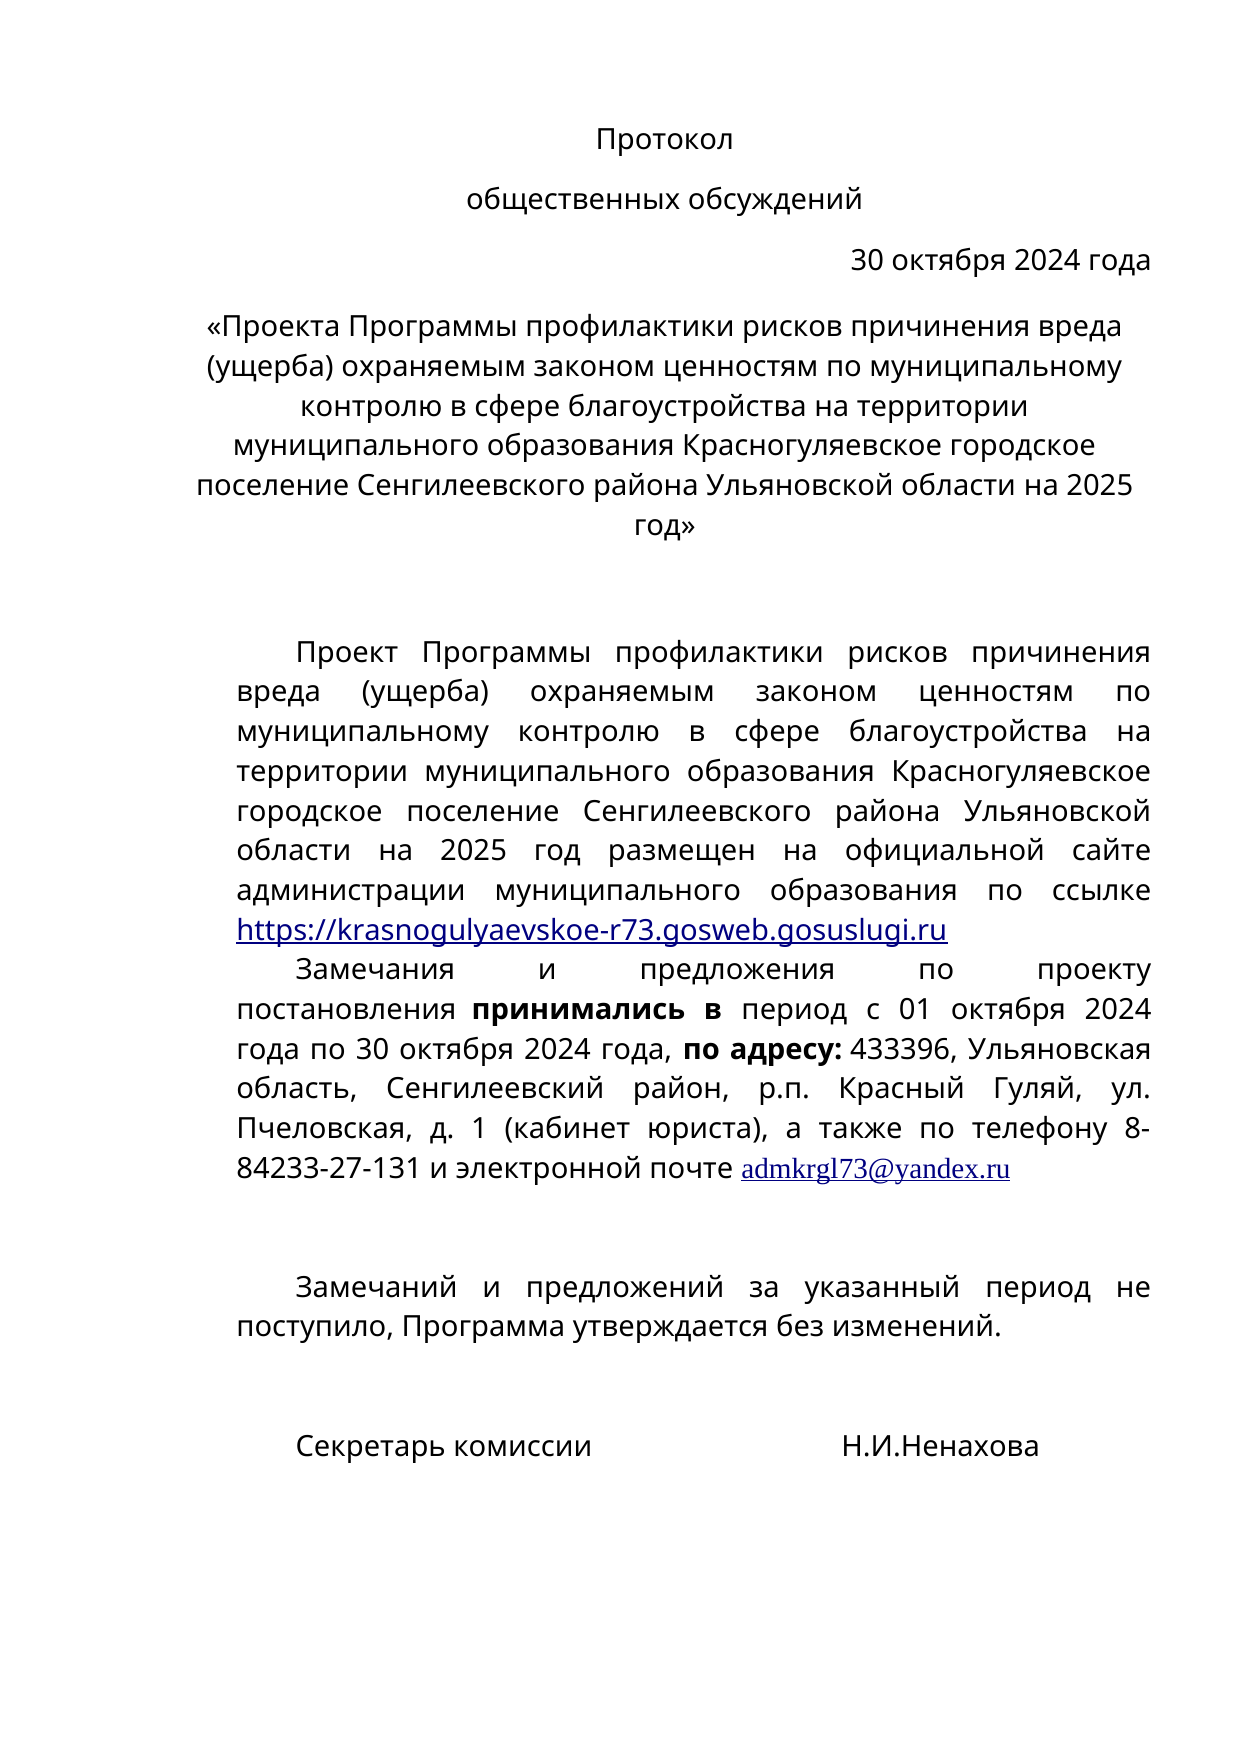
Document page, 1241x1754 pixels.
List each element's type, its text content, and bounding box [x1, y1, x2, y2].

text Замечания и предложения по проекту постановления принимались в период с 01 октября 2024 года по 30 октября 2024 года, по адресу: 433396, Ульяновская область, Сенгилеевский район, р.п. Красный Гуляй, ул. Пчеловская, д. 1 (кабинет юриста), а также по телефону 8-84233-27-131 и электронной почте admkrgl73@yandex.ru [236, 948, 1152, 1187]
text общественных обсуждений [177, 179, 1152, 218]
text Секретарь комиссии Н.И.Ненахова [236, 1425, 1152, 1464]
text Замечаний и предложений за указанный период не поступило, Программа утверждается без изменений. [236, 1266, 1152, 1345]
text 30 октября 2024 года [177, 239, 1152, 279]
text «Проекта Программы профилактики рисков причинения вреда (ущерба) охраняемым законом ценностям по муниципальному контролю в сфере благоустройства на территории муниципального образования Красногуляевское городское поселение Сенгилеевского района Ульяновской области на 2025 год» [177, 306, 1152, 544]
text Протокол [177, 118, 1152, 158]
text Проект Программы профилактики рисков причинения вреда (ущерба) охраняемым законом ценностям по муниципальному контролю в сфере благоустройства на территории муниципального образования Красногуляевское городское поселение Сенгилеевского района Ульяновской области на 2025 год размещен на официальной сайте администрации муниципального образования по ссылке https://krasnogulyaevskoe-r73.gosweb.gosuslugi.ru [236, 631, 1152, 948]
